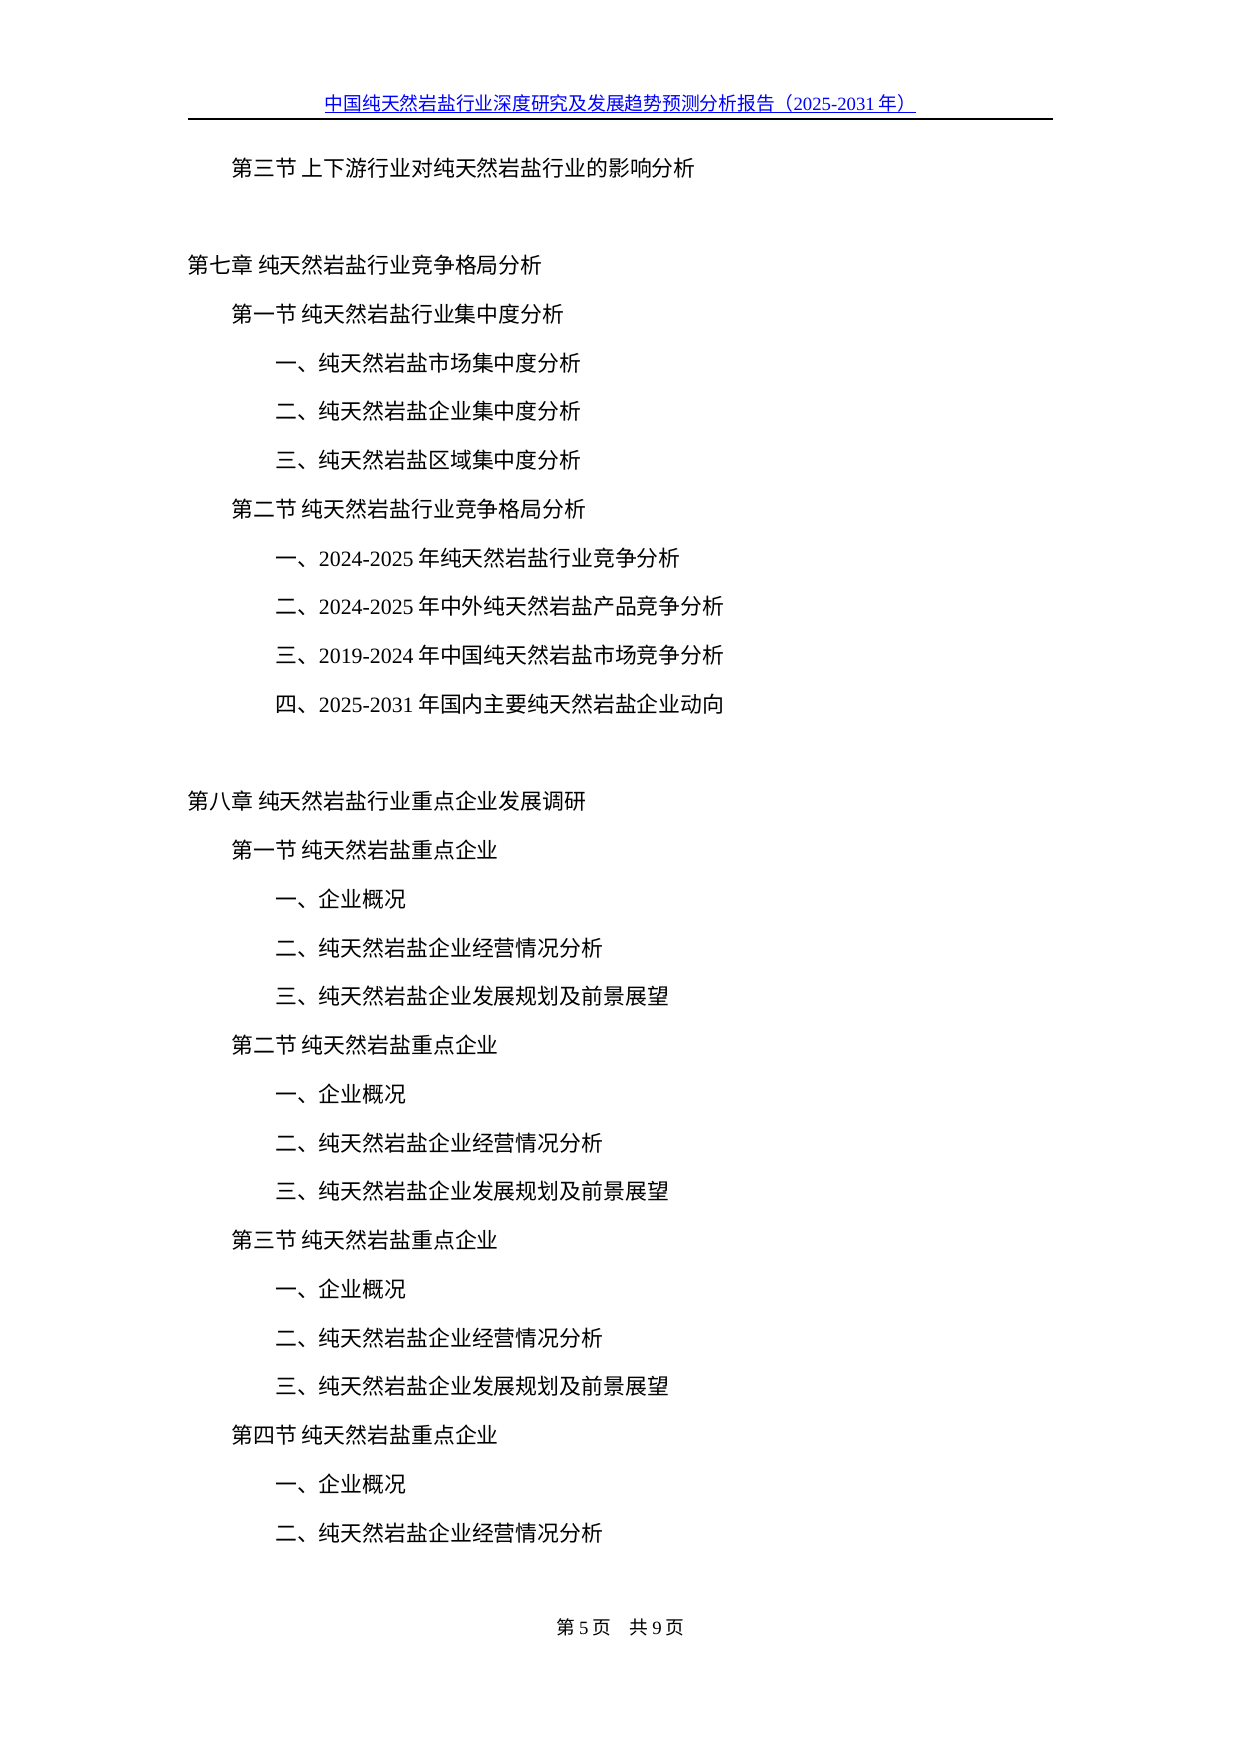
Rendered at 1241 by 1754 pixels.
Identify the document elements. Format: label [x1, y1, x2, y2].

text [187, 150, 1053, 1548]
